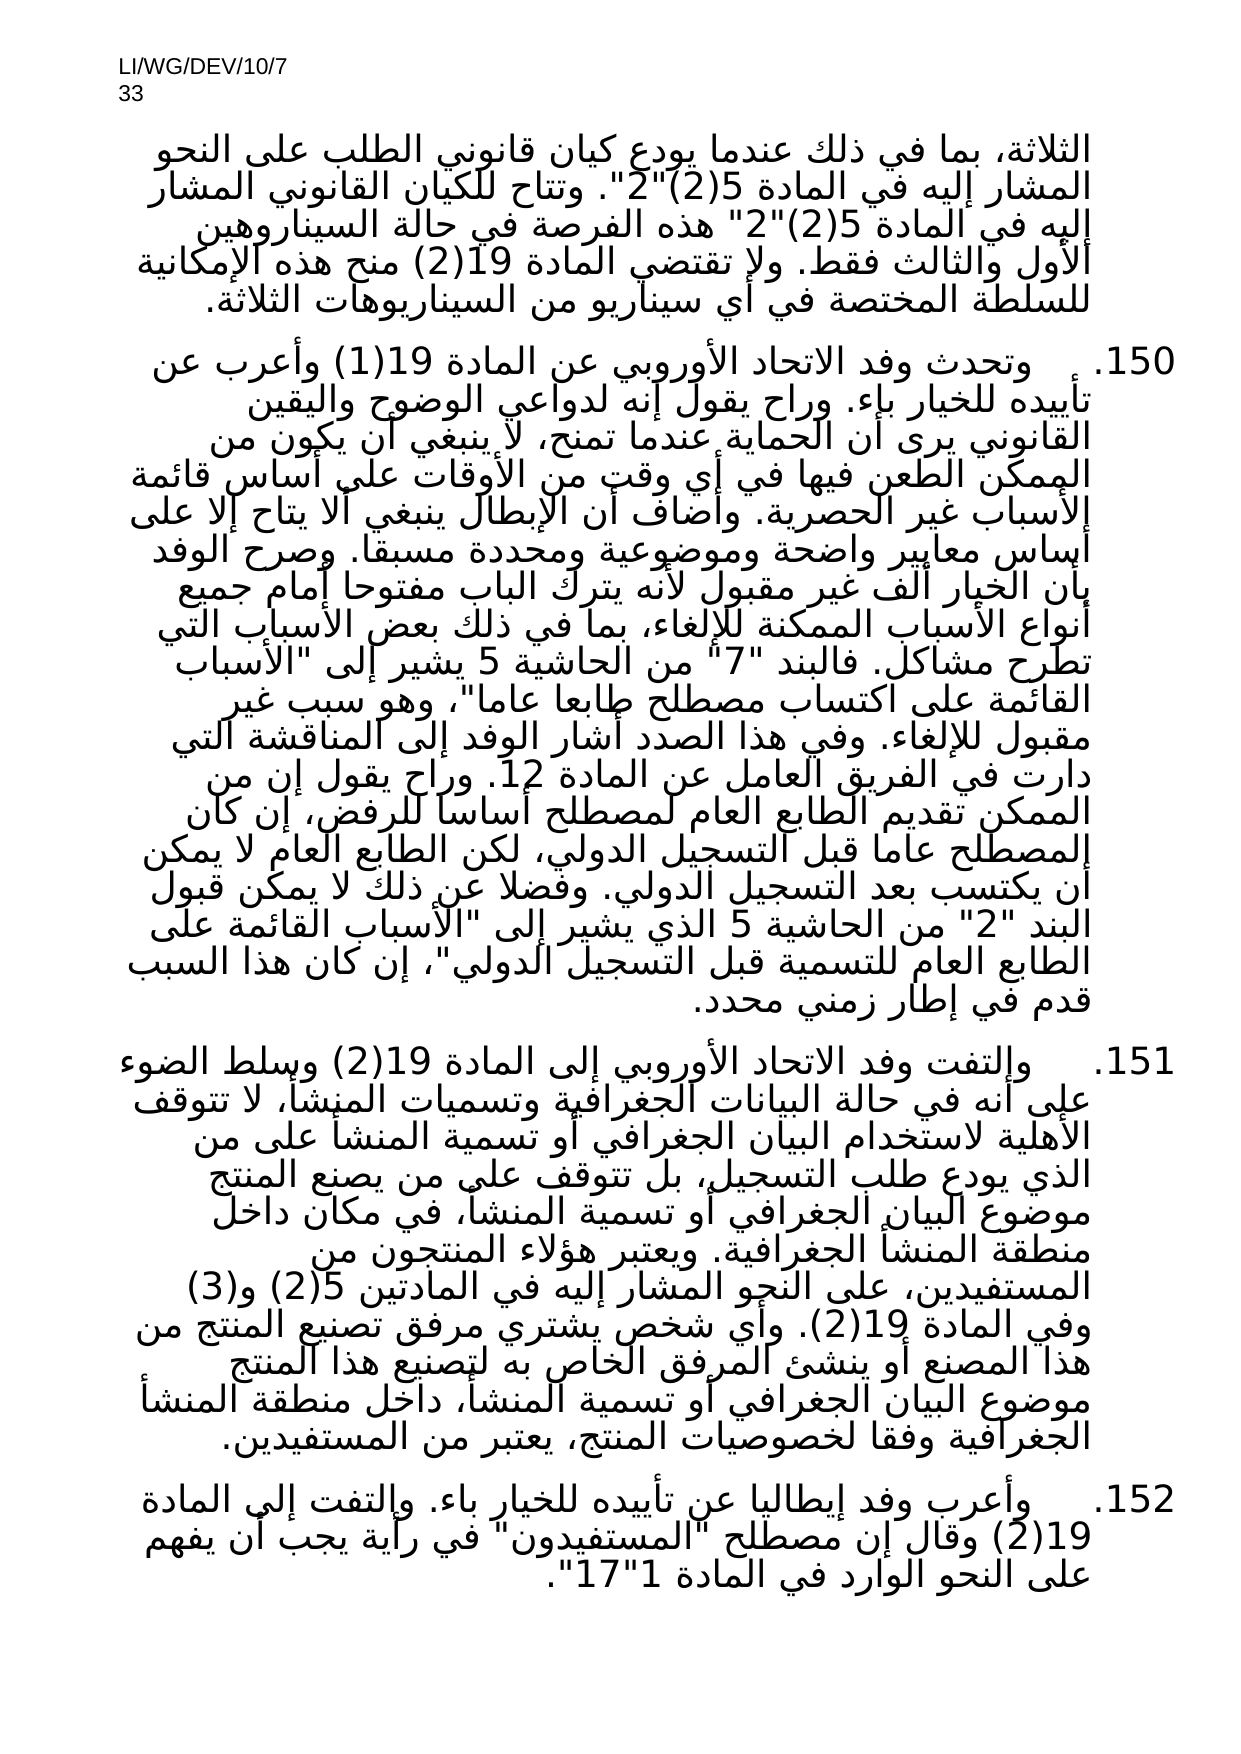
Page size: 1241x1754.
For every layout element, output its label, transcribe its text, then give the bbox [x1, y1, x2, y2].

text وأعرب وفد إيطاليا عن تأييده للخيار باء. والتفت إلى المادة 19(2) وقال إن مصطلح "المستفيدون" في رأية يجب أن يفهم على النحو الوارد في المادة 1"17". [118, 1482, 1092, 1595]
text والتفت وفد الاتحاد الأوروبي إلى المادة 19(2) وسلط الضوء على أنه في حالة البيانات الجغرافية وتسميات المنشأ، لا تتوقف الأهلية لاستخدام البيان الجغرافي أو تسمية المنشأ على من الذي يودع طلب التسجيل، بل تتوقف على من يصنع المنتج موضوع البيان الجغرافي أو تسمية المنشأ، في مكان داخل منطقة المنشأ الجغرافية. ويعتبر هؤلاء المنتجون من المستفيدين، على النحو المشار إليه في المادتين 5(2) و(3) وفي المادة 19(2). وأي شخص يشتري مرفق تصنيع المنتج من هذا المصنع أو ينشئ المرفق الخاص به لتصنيع هذا المنتج موضوع البيان الجغرافي أو تسمية المنشأ، داخل منطقة المنشأ الجغرافية وفقا لخصوصيات المنتج، يعتبر من المستفيدين. [118, 1045, 1092, 1457]
text وتحدث وفد الاتحاد الأوروبي عن المادة 19(1) وأعرب عن تأييده للخيار باء. وراح يقول إنه لدواعي الوضوح واليقين القانوني يرى أن الحماية عندما تمنح، لا ينبغي أن يكون من الممكن الطعن فيها في أي وقت من الأوقات على أساس قائمة الأسباب غير الحصرية. وأضاف أن الإبطال ينبغي ألا يتاح إلا على أساس معايير واضحة وموضوعية ومحددة مسبقا. وصرح الوفد بأن الخيار ألف غير مقبول لأنه يترك الباب مفتوحا أمام جميع أنواع الأسباب الممكنة للإلغاء، بما في ذلك بعض الأسباب التي تطرح مشاكل. فالبند "7" من الحاشية 5 يشير إلى "الأسباب القائمة على اكتساب مصطلح طابعا عاما"، وهو سبب غير مقبول للإلغاء. وفي هذا الصدد أشار الوفد إلى المناقشة التي دارت في الفريق العامل عن المادة 12. وراح يقول إن من الممكن تقديم الطابع العام لمصطلح أساسا للرفض، إن كان المصطلح عاما قبل التسجيل الدولي، لكن الطابع العام لا يمكن أن يكتسب بعد التسجيل الدولي. وفضلا عن ذلك لا يمكن قبول البند "2" من الحاشية 5 الذي يشير إلى "الأسباب القائمة على الطابع العام للتسمية قبل التسجيل الدولي"، إن كان هذا السبب قدم في إطار زمني محدد. [118, 345, 1092, 1020]
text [118, 132, 1092, 320]
